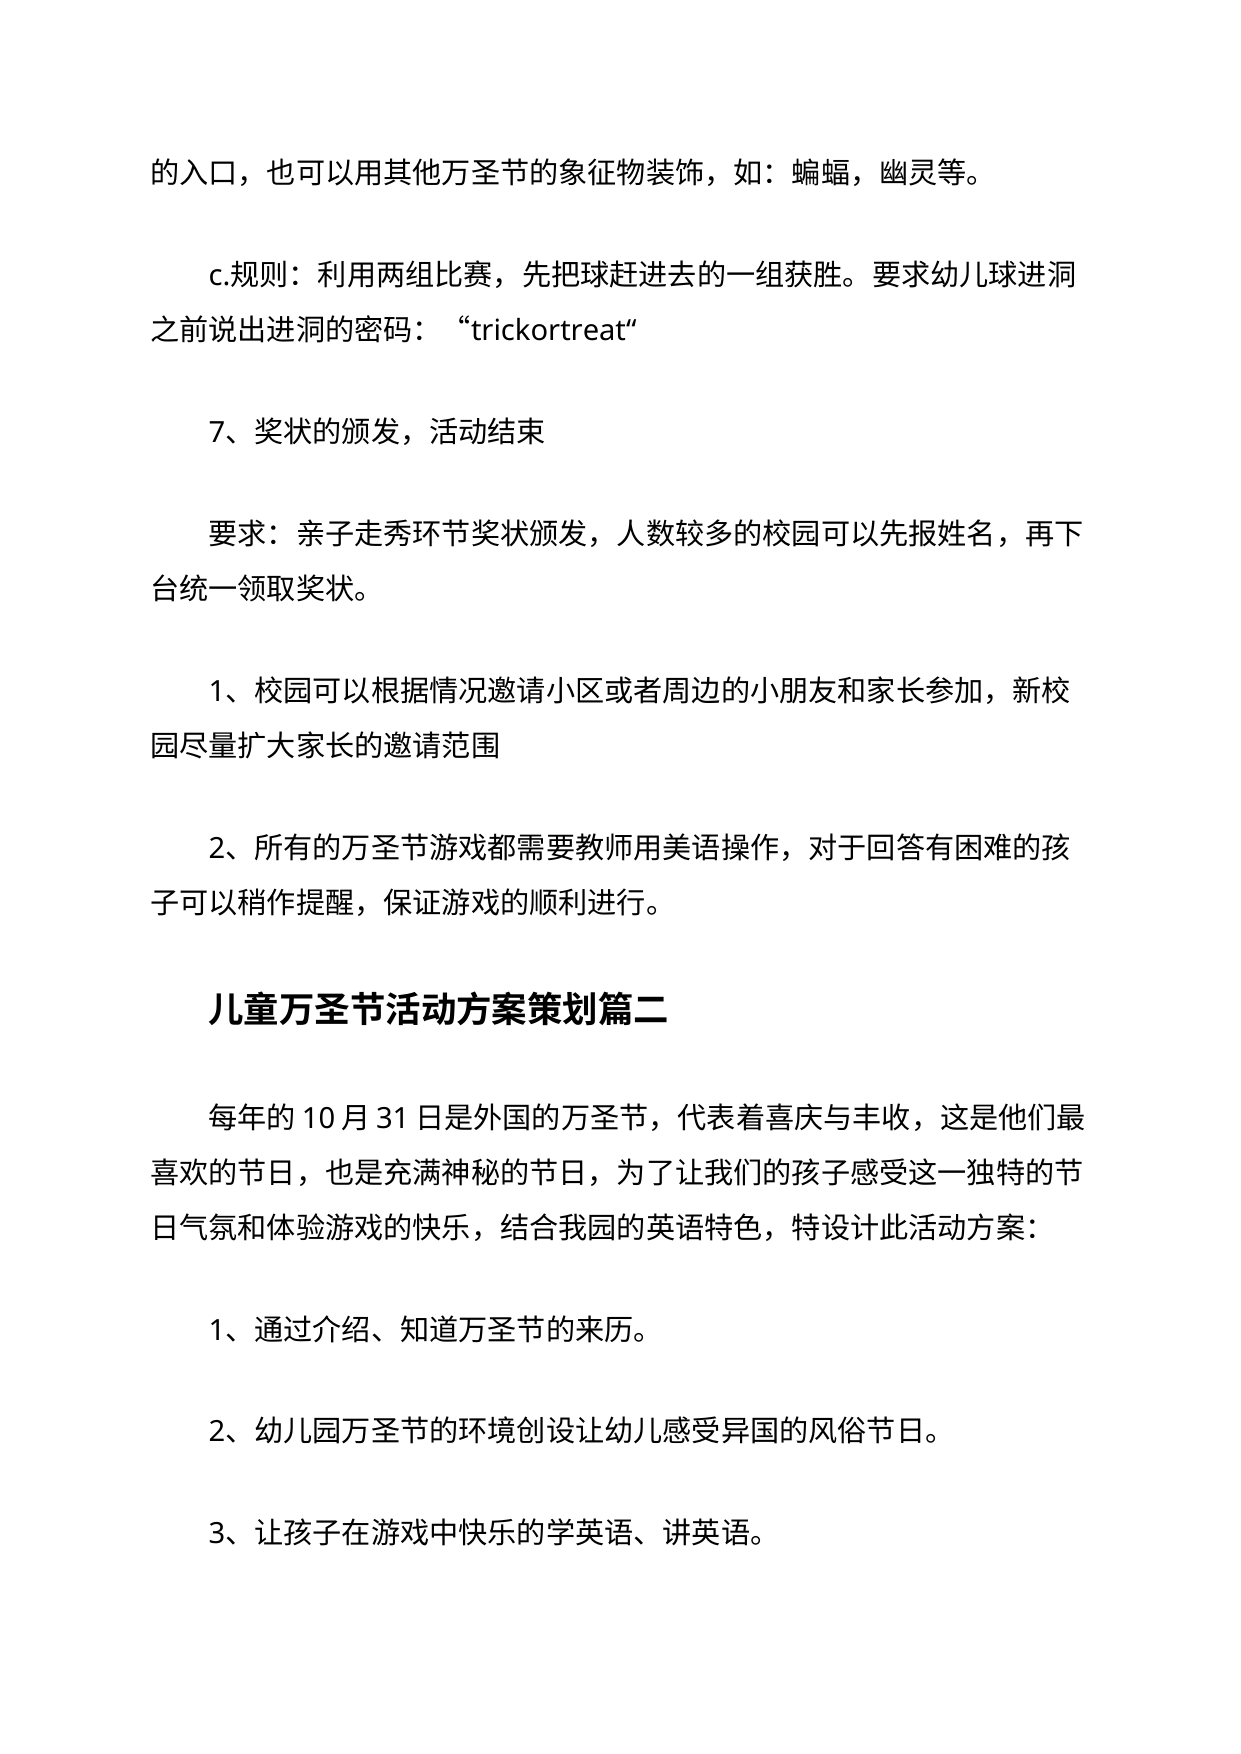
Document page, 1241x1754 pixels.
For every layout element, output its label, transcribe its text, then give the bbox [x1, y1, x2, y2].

text 要求：亲子走秀环节奖状颁发，人数较多的校园可以先报姓名，再下台统一领取奖状。 [150, 511, 1090, 608]
text c.规则：利用两组比赛，先把球赶进去的一组获胜。要求幼儿球进洞之前说出进洞的密码：“trickortreat“ [150, 252, 1090, 349]
text 1、校园可以根据情况邀请小区或者周边的小朋友和家长参加，新校园尽量扩大家长的邀请范围 [150, 667, 1090, 765]
text 儿童万圣节活动方案策划篇二 [150, 981, 1090, 1032]
text 7、奖状的颁发，活动结束 [150, 409, 1090, 451]
text 每年的10月31日是外国的万圣节，代表着喜庆与丰收，这是他们最喜欢的节日，也是充满神秘的节日，为了让我们的孩子感受这一独特的节日气氛和体验游戏的快乐，结合我园的英语特色，特设计此活动方案： [150, 1094, 1090, 1247]
text 3、让孩子在游戏中快乐的学英语、讲英语。 [150, 1510, 1090, 1552]
text 1、通过介绍、知道万圣节的来历。 [150, 1306, 1090, 1348]
text 2、幼儿园万圣节的环境创设让幼儿感受异国的风俗节日。 [150, 1408, 1090, 1450]
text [150, 150, 1090, 192]
text 2、所有的万圣节游戏都需要教师用美语操作，对于回答有困难的孩子可以稍作提醒，保证游戏的顺利进行。 [150, 824, 1090, 921]
